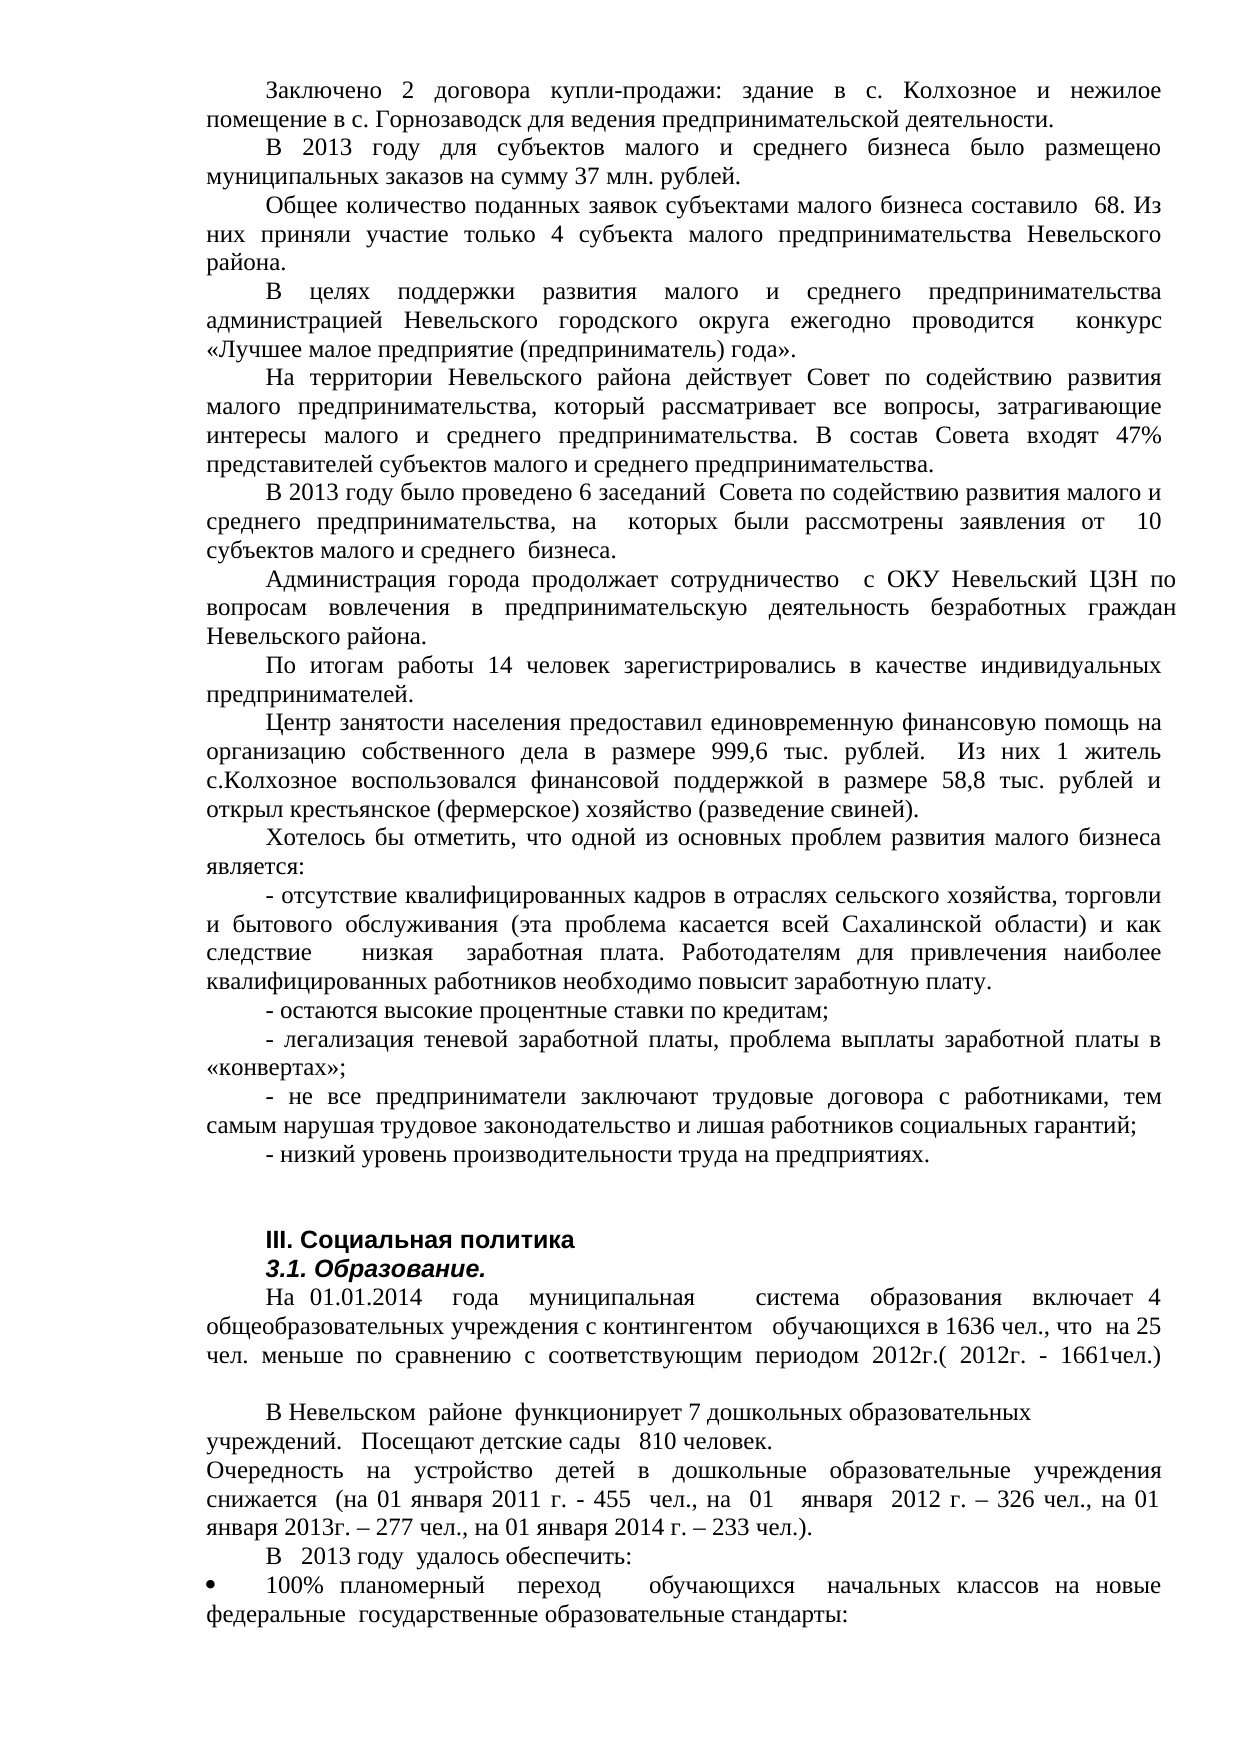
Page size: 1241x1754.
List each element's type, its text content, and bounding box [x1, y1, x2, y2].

text Центр занятости населения предоставил единовременную финансовую помощь на организацию собственного дела в размере 999,6 тыс. рублей. Из них 1 житель с.Колхозное воспользовался финансовой поддержкой в размере 58,8 тыс. рублей и открыл крестьянское (фермерское) хозяйство (разведение свиней). [206, 707, 1162, 822]
text Хотелось бы отметить, что одной из основных проблем развития малого бизнеса является: [206, 822, 1162, 880]
text На 01.01.2014 года муниципальная система образования включает 4 общеобразовательных учреждения с контингентом обучающихся в 1636 чел., что на 25 чел. меньше по сравнению с соответствующим периодом 2012г.( 2012г. - 1661чел.) [206, 1282, 1162, 1397]
text - низкий уровень производительности труда на предприятиях. [206, 1139, 1162, 1167]
text В Невельском районе функционирует 7 дошкольных образовательных учреждений. Посещают детские сады 810 человек. [206, 1397, 1162, 1455]
text - не все предприниматели заключают трудовые договора с работниками, тем самым нарушая трудовое законодательство и лишая работников социальных гарантий; [206, 1081, 1162, 1139]
text На территории Невельского района действует Совет по содействию развития малого предпринимательства, который рассматривает все вопросы, затрагивающие интересы малого и среднего предпринимательства. В состав Совета входят 47% представителей субъектов малого и среднего предпринимательства. [206, 362, 1162, 477]
text - остаются высокие процентные ставки по кредитам; [206, 995, 1162, 1024]
text Очередность на устройство детей в дошкольные образовательные учреждения снижается (на 01 января 2011 г. - 455 чел., на 01 января 2012 г. – 326 чел., на 01 января 2013г. – 277 чел., на 01 января 2014 г. – 233 чел.). [206, 1455, 1162, 1541]
subtitle 3.1. Образование. [206, 1254, 1162, 1282]
subtitle III. Социальная политика [206, 1225, 1162, 1254]
text В 2013 году для субъектов малого и среднего бизнеса было размещено муниципальных заказов на сумму 37 млн. рублей. [206, 132, 1162, 190]
text По итогам работы 14 человек зарегистрировались в качестве индивидуальных предпринимателей. [206, 650, 1162, 707]
text В 2013 году было проведено 6 заседаний Совета по содействию развития малого и среднего предпринимательства, на которых были рассмотрены заявления от 10 субъектов малого и среднего бизнеса. [206, 477, 1162, 564]
text Администрация города продолжает сотрудничество с ОКУ Невельский ЦЗН по вопросам вовлечения в предпринимательскую деятельность безработных граждан Невельского района. [206, 564, 1177, 650]
list 100% планомерный переход обучающихся начальных классов на новые федеральные государственные образовательные стандарты: [206, 1570, 1162, 1627]
text Общее количество поданных заявок субъектами малого бизнеса составило 68. Из них приняли участие только 4 субъекта малого предпринимательства Невельского района. [206, 190, 1162, 276]
text В 2013 году удалось обеспечить: [206, 1541, 1162, 1570]
text - отсутствие квалифицированных кадров в отраслях сельского хозяйства, торговли и бытового обслуживания (эта проблема касается всей Сахалинской области) и как следствие низкая заработная плата. Работодателям для привлечения наиболее квалифицированных работников необходимо повысит заработную плату. [206, 880, 1162, 995]
text - легализация теневой заработной платы, проблема выплаты заработной платы в «конвертах»; [206, 1024, 1162, 1081]
text Заключено 2 договора купли-продажи: здание в с. Колхозное и нежилое помещение в с. Горнозаводск для ведения предпринимательской деятельности. [206, 75, 1162, 132]
text В целях поддержки развития малого и среднего предпринимательства администрацией Невельского городского округа ежегодно проводится конкурс «Лучшее малое предприятие (предприниматель) года». [206, 276, 1162, 362]
